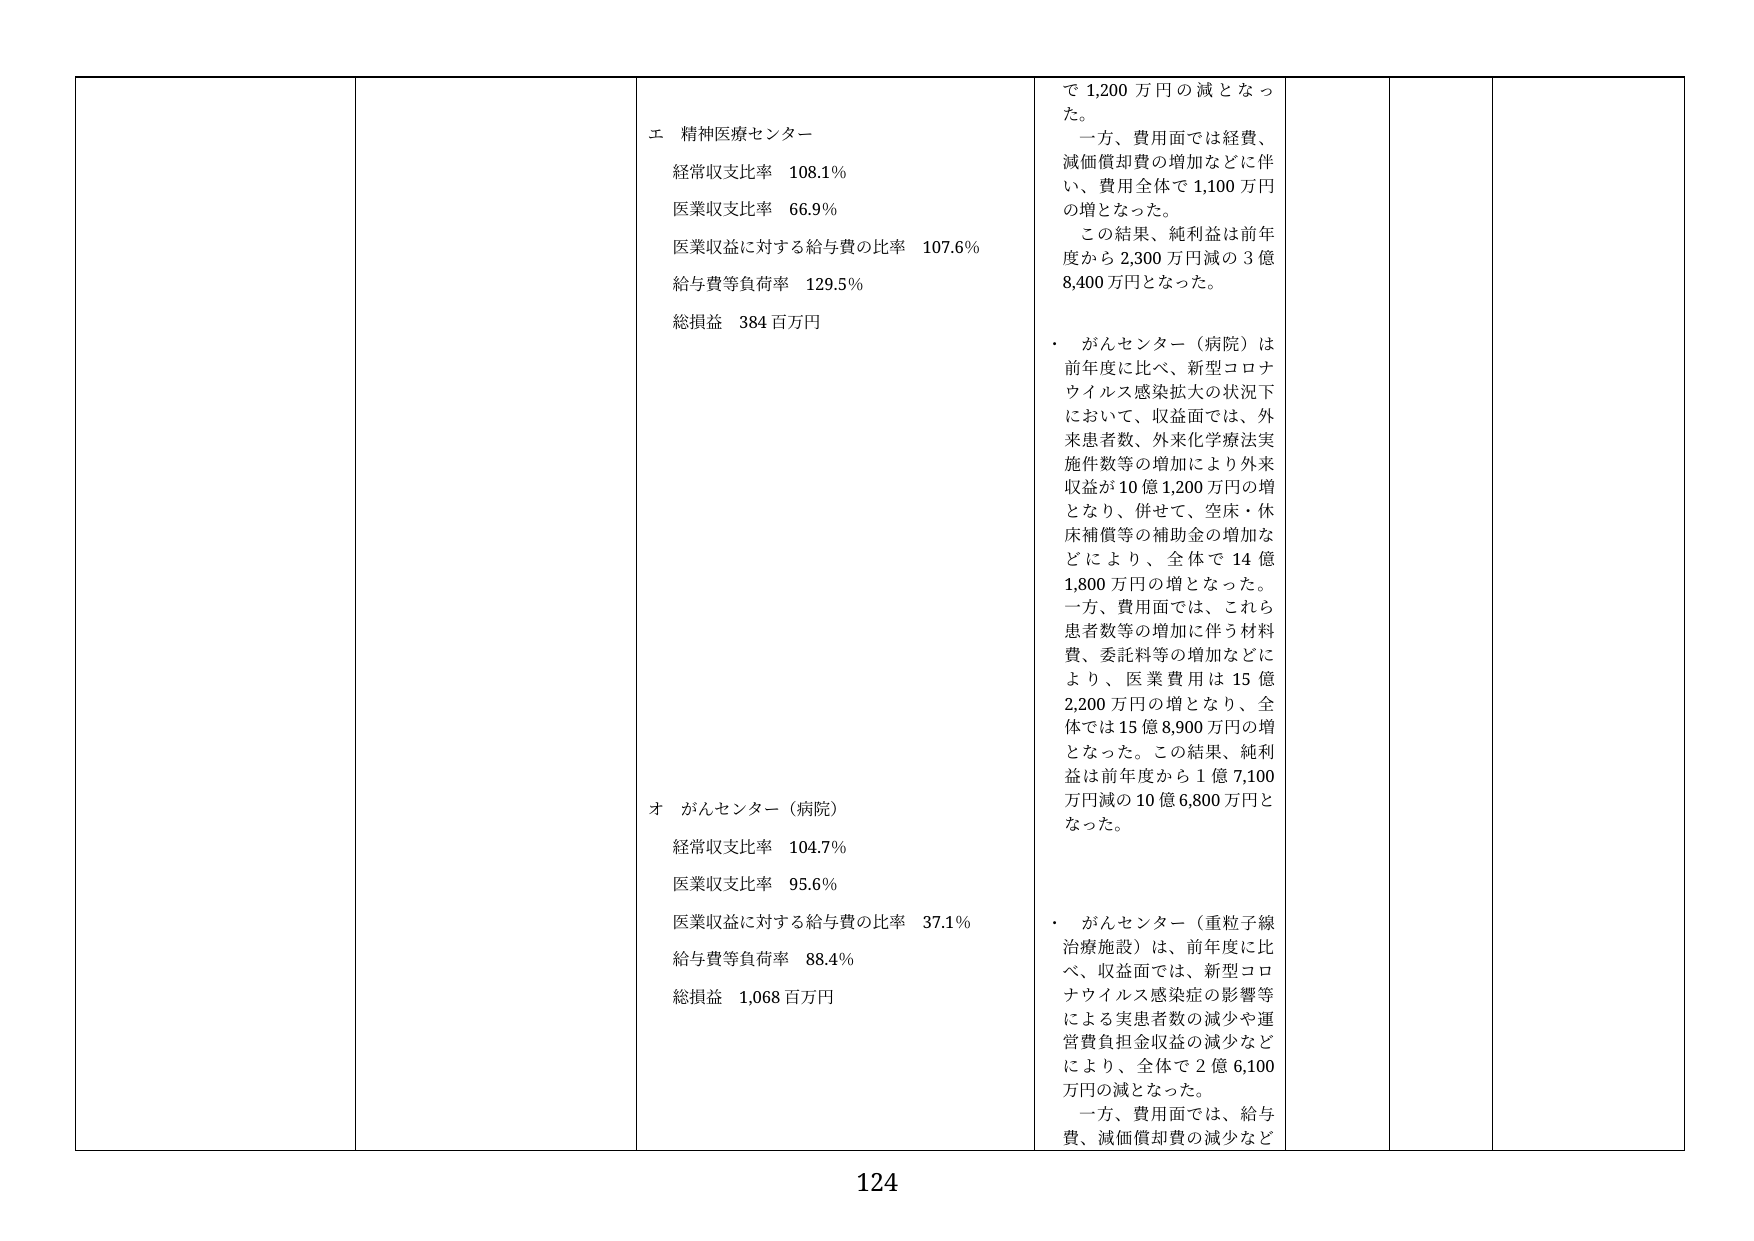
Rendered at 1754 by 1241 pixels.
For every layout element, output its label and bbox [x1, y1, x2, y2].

table_cell [1035, 78, 1285, 1149]
